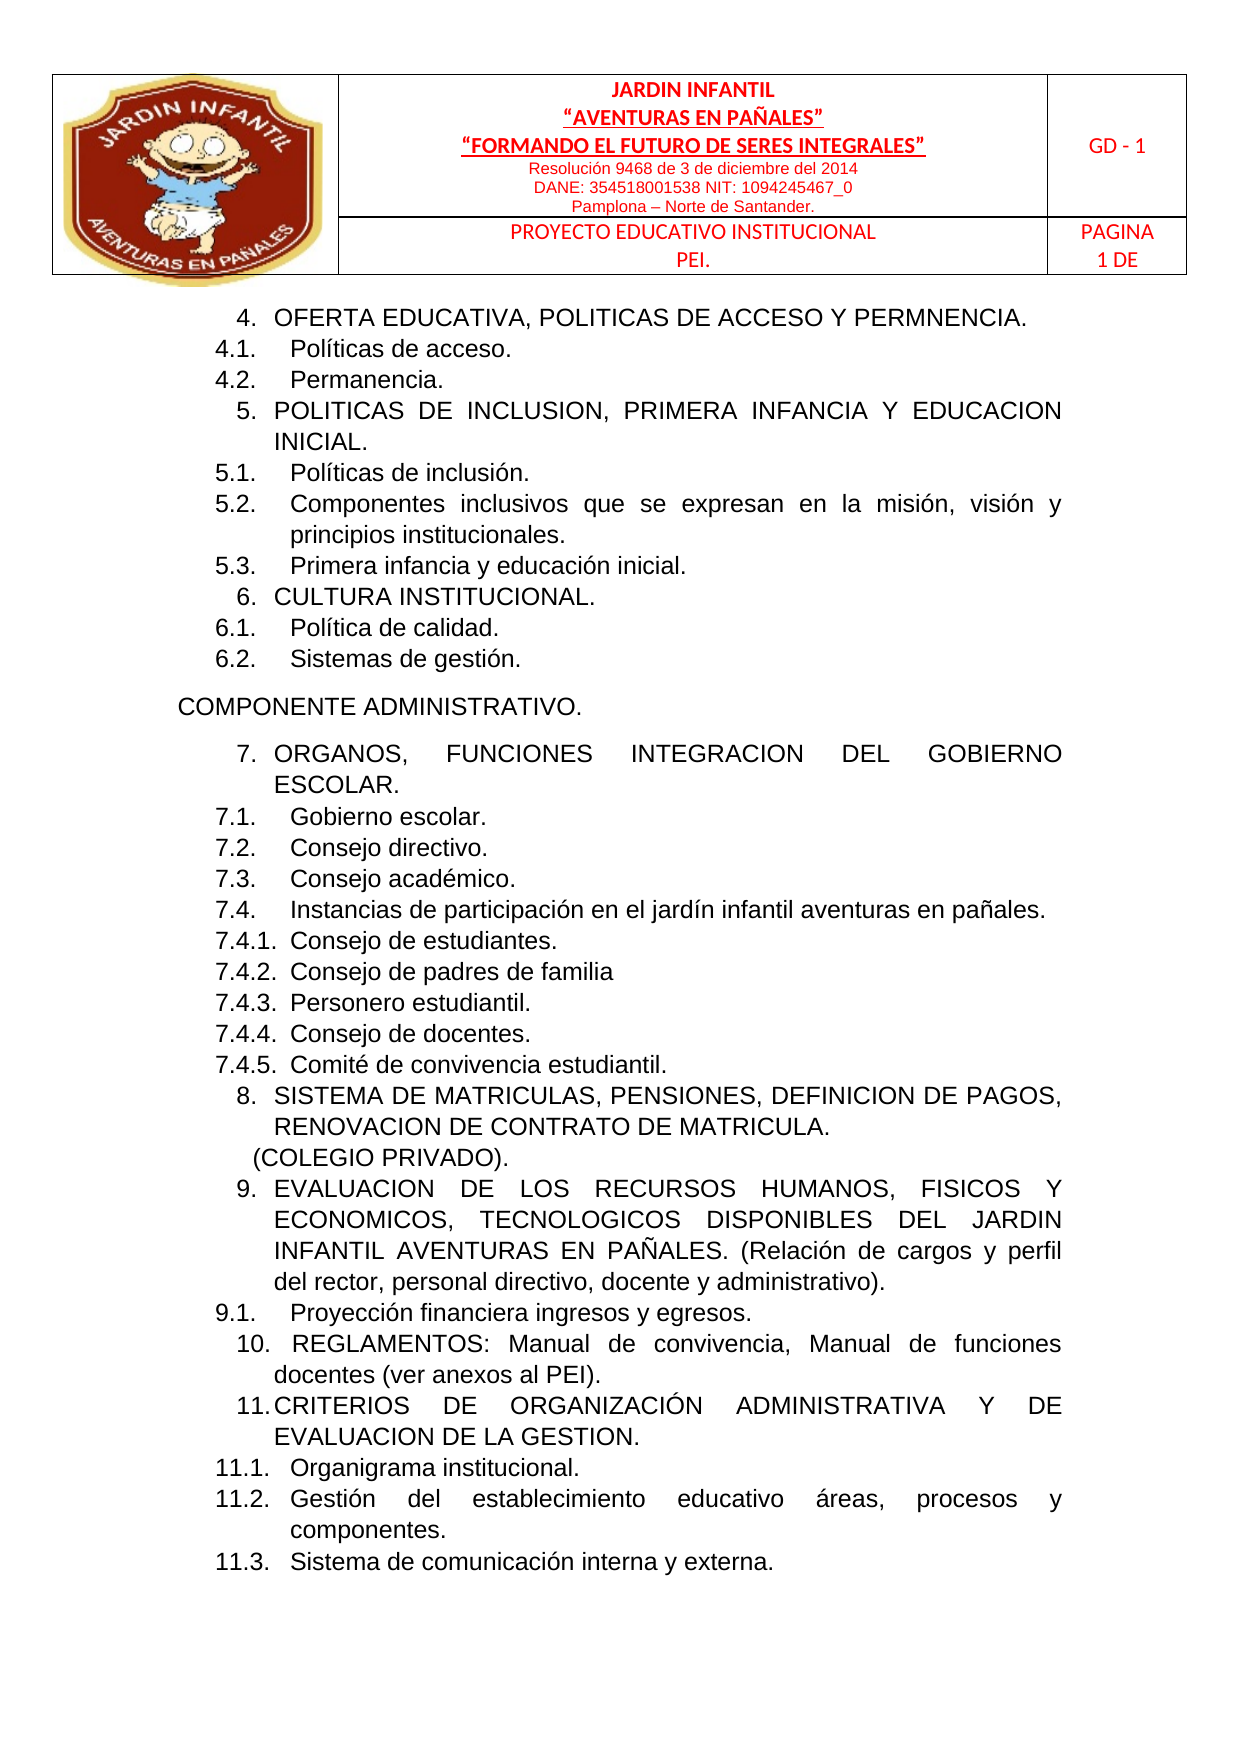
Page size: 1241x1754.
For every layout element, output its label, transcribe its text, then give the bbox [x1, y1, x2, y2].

list Personero estudiantil. [215, 988, 1063, 1017]
list SISTEMA DE MATRICULAS, PENSIONES, DEFINICION DE PAGOS, RENOVACION DE CONTRATO DE MATRICULA. [236, 1081, 1063, 1141]
list Política de calidad. [215, 613, 1063, 642]
list POLITICAS DE INCLUSION, PRIMERA INFANCIA Y EDUCACION INICIAL. [236, 396, 1063, 456]
list EVALUACION DE LOS RECURSOS HUMANOS, FISICOS Y ECONOMICOS, TECNOLOGICOS DISPONIBLES DEL JARDIN INFANTIL AVENTURAS EN PAÑALES. (Relación de cargos y perfil del rector, personal directivo, docente y administrativo). [236, 1174, 1063, 1296]
list (COLEGIO PRIVADO). [252, 1143, 1063, 1172]
list OFERTA EDUCATIVA, POLITICAS DE ACCESO Y PERMNENCIA. [236, 303, 1063, 331]
list CULTURA INSTITUCIONAL. [236, 582, 1063, 611]
list ORGANOS, FUNCIONES INTEGRACION DEL GOBIERNO ESCOLAR. [236, 739, 1063, 799]
list CRITERIOS DE ORGANIZACIÓN ADMINISTRATIVA Y DE EVALUACION DE LA GESTION. [236, 1391, 1063, 1451]
list Políticas de acceso. [215, 334, 1063, 362]
list Consejo directivo. [215, 833, 1063, 861]
list REGLAMENTOS: Manual de convivencia, Manual de funciones docentes (ver anexos al PEI). [236, 1329, 1063, 1389]
list Consejo de estudiantes. [215, 926, 1063, 954]
list Consejo académico. [215, 864, 1063, 892]
list Proyección financiera ingresos y egresos. [215, 1298, 1063, 1327]
list Gestión del establecimiento educativo áreas, procesos y componentes. [215, 1484, 1063, 1544]
list Organigrama institucional. [215, 1453, 1063, 1482]
list Sistema de comunicación interna y externa. [215, 1547, 1063, 1575]
text COMPONENTE ADMINISTRATIVO. [177, 692, 1063, 721]
list Instancias de participación en el jardín infantil aventuras en pañales. [215, 895, 1063, 923]
list Permanencia. [215, 365, 1063, 393]
list Comité de convivencia estudiantil. [215, 1050, 1063, 1079]
list Sistemas de gestión. [215, 644, 1063, 673]
picture [63, 275, 323, 287]
list Políticas de inclusión. [215, 458, 1063, 487]
list Consejo de docentes. [215, 1019, 1063, 1048]
list Primera infancia y educación inicial. [215, 551, 1063, 580]
list Consejo de padres de familia [215, 957, 1063, 986]
picture [63, 75, 323, 274]
list Componentes inclusivos que se expresan en la misión, visión y principios institucionales. [215, 489, 1063, 549]
list Gobierno escolar. [215, 802, 1063, 830]
